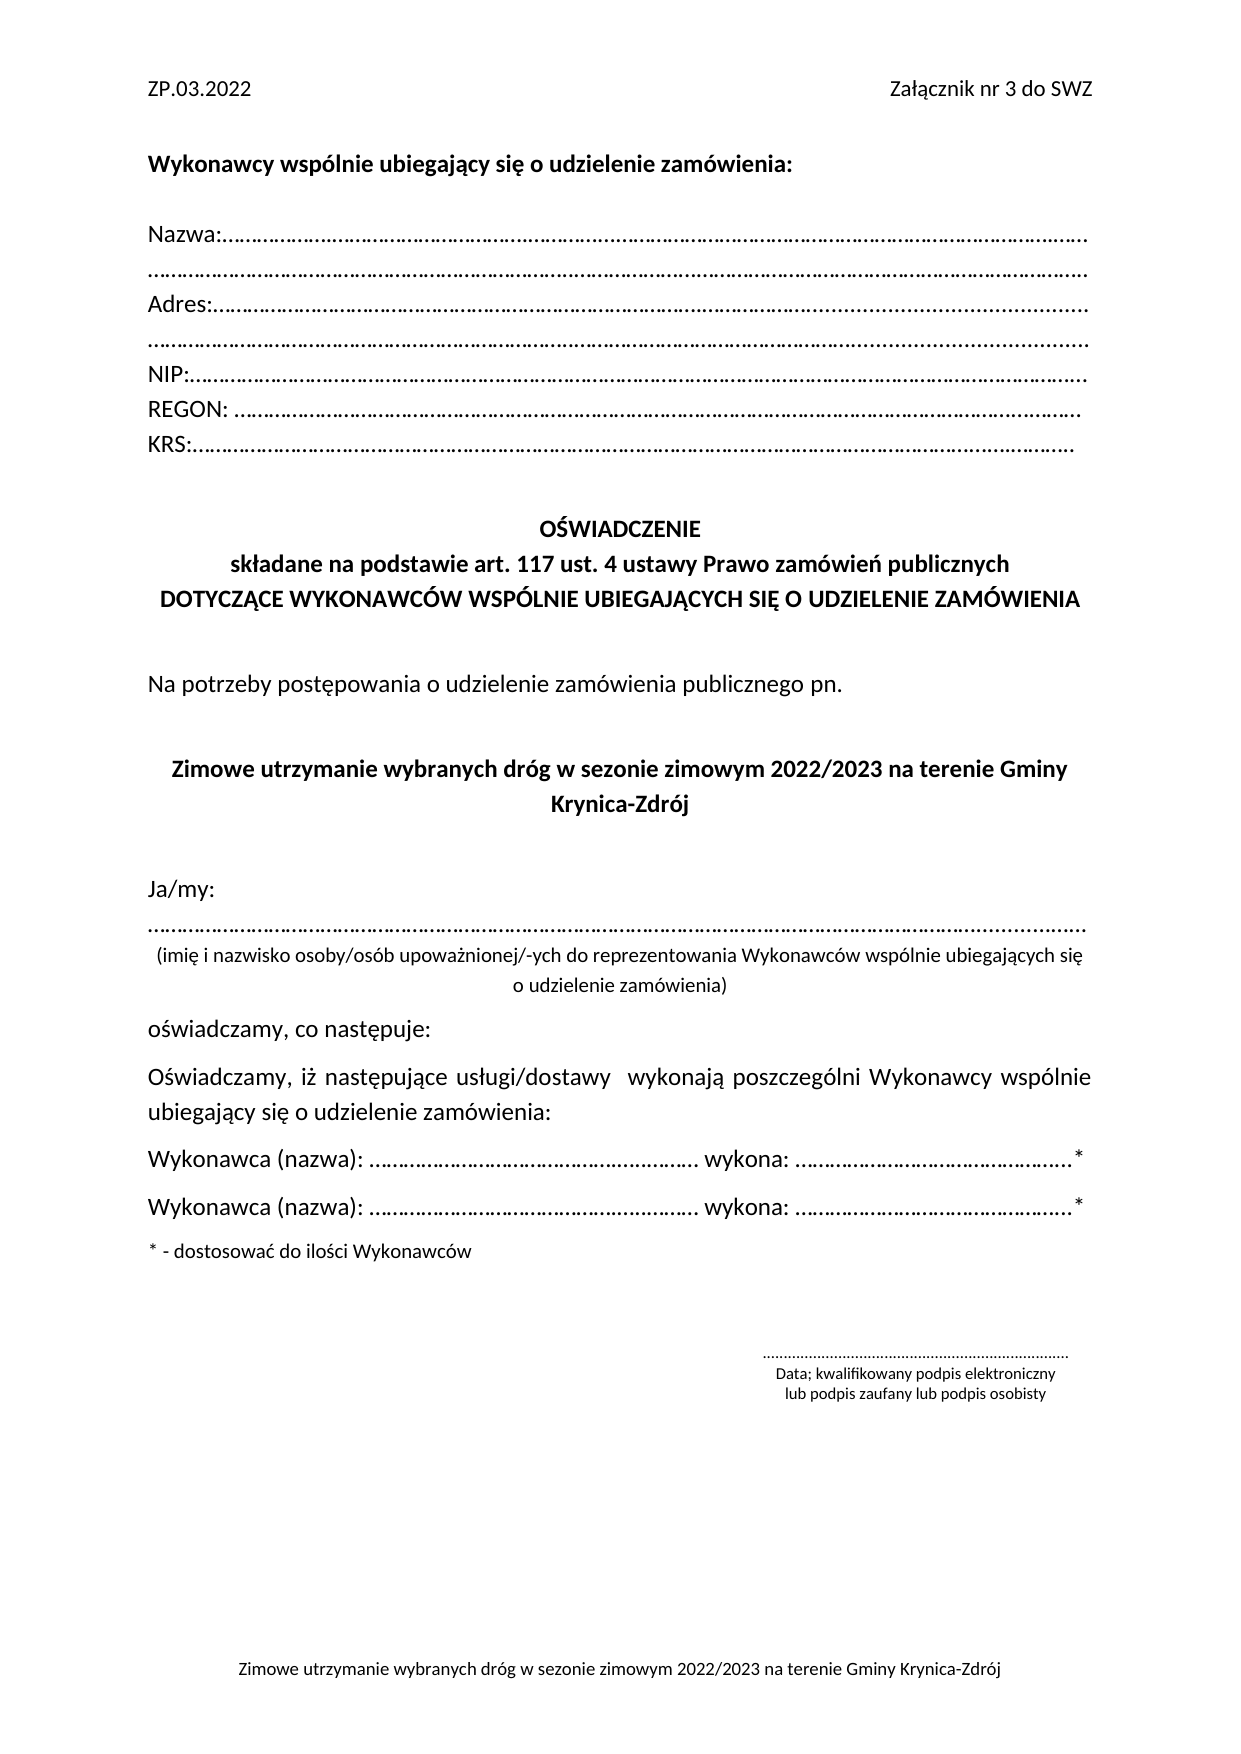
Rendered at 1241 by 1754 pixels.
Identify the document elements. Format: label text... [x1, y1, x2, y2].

text REGON: ………………………………………………………………………………………………………………………...……… [148, 393, 1092, 423]
text OŚWIADCZENIE [148, 513, 1092, 543]
text Nazwa:……………….…………………………….…………...………………………………………………………………….…… [148, 218, 1092, 248]
text Adres:………………………………………………………………………….………………............................................. [148, 288, 1092, 318]
text Wykonawca (nazwa): …………………………………….…..……… wykona: ………………………………………...* [148, 1191, 1092, 1222]
text Zimowe utrzymanie wybranych dróg w sezonie zimowym 2022/2023 na terenie Gminy Krynica-Zdrój [148, 753, 1092, 818]
text lub podpis zaufany lub podpis osobisty [148, 1383, 1092, 1404]
text oświadczamy, co następuje: [148, 1013, 1092, 1044]
text składane na podstawie art. 117 ust. 4 ustawy Prawo zamówień publicznych [148, 548, 1092, 578]
text NIP:………………………………………………………………………………………………………………………………………... [148, 358, 1092, 388]
text ......................................................................... [148, 1343, 1092, 1363]
text ………………………………………………………………..…………………………………………...................................... [148, 323, 1092, 353]
text KRS:………………………………………………………………………………………………………………………...….……….. [148, 428, 1092, 458]
text Wykonawca (nazwa): …………………………………….…..……… wykona: ………………………………………...* [148, 1143, 1092, 1174]
text DOTYCZĄCE WYKONAWCÓW WSPÓLNIE UBIEGAJĄCYCH SIĘ O UDZIELENIE ZAMÓWIENIA [148, 583, 1092, 613]
text (imię i nazwisko osoby/osób upoważnionej/-ych do reprezentowania Wykonawców wspólnie ubiegających się o udzielenie zamówienia) [148, 943, 1092, 997]
text * - dostosować do ilości Wykonawców [148, 1238, 1092, 1264]
text Na potrzeby postępowania o udzielenie zamówienia publicznego pn. [148, 668, 1092, 698]
text Ja/my: ………………………………………………………………………………………………………………………………............…... [148, 873, 1092, 938]
text Data; kwalifikowany podpis elektroniczny [148, 1363, 1092, 1383]
text Wykonawcy wspólnie ubiegający się o udzielenie zamówienia: [148, 148, 1092, 178]
text ………………………………………………………………..………………...………………………………………………………….. [148, 253, 1092, 283]
text Oświadczamy, iż następujące usługi/dostawy wykonają poszczególni Wykonawcy wspólnie ubiegający się o udzielenie zamówienia: [148, 1061, 1092, 1127]
